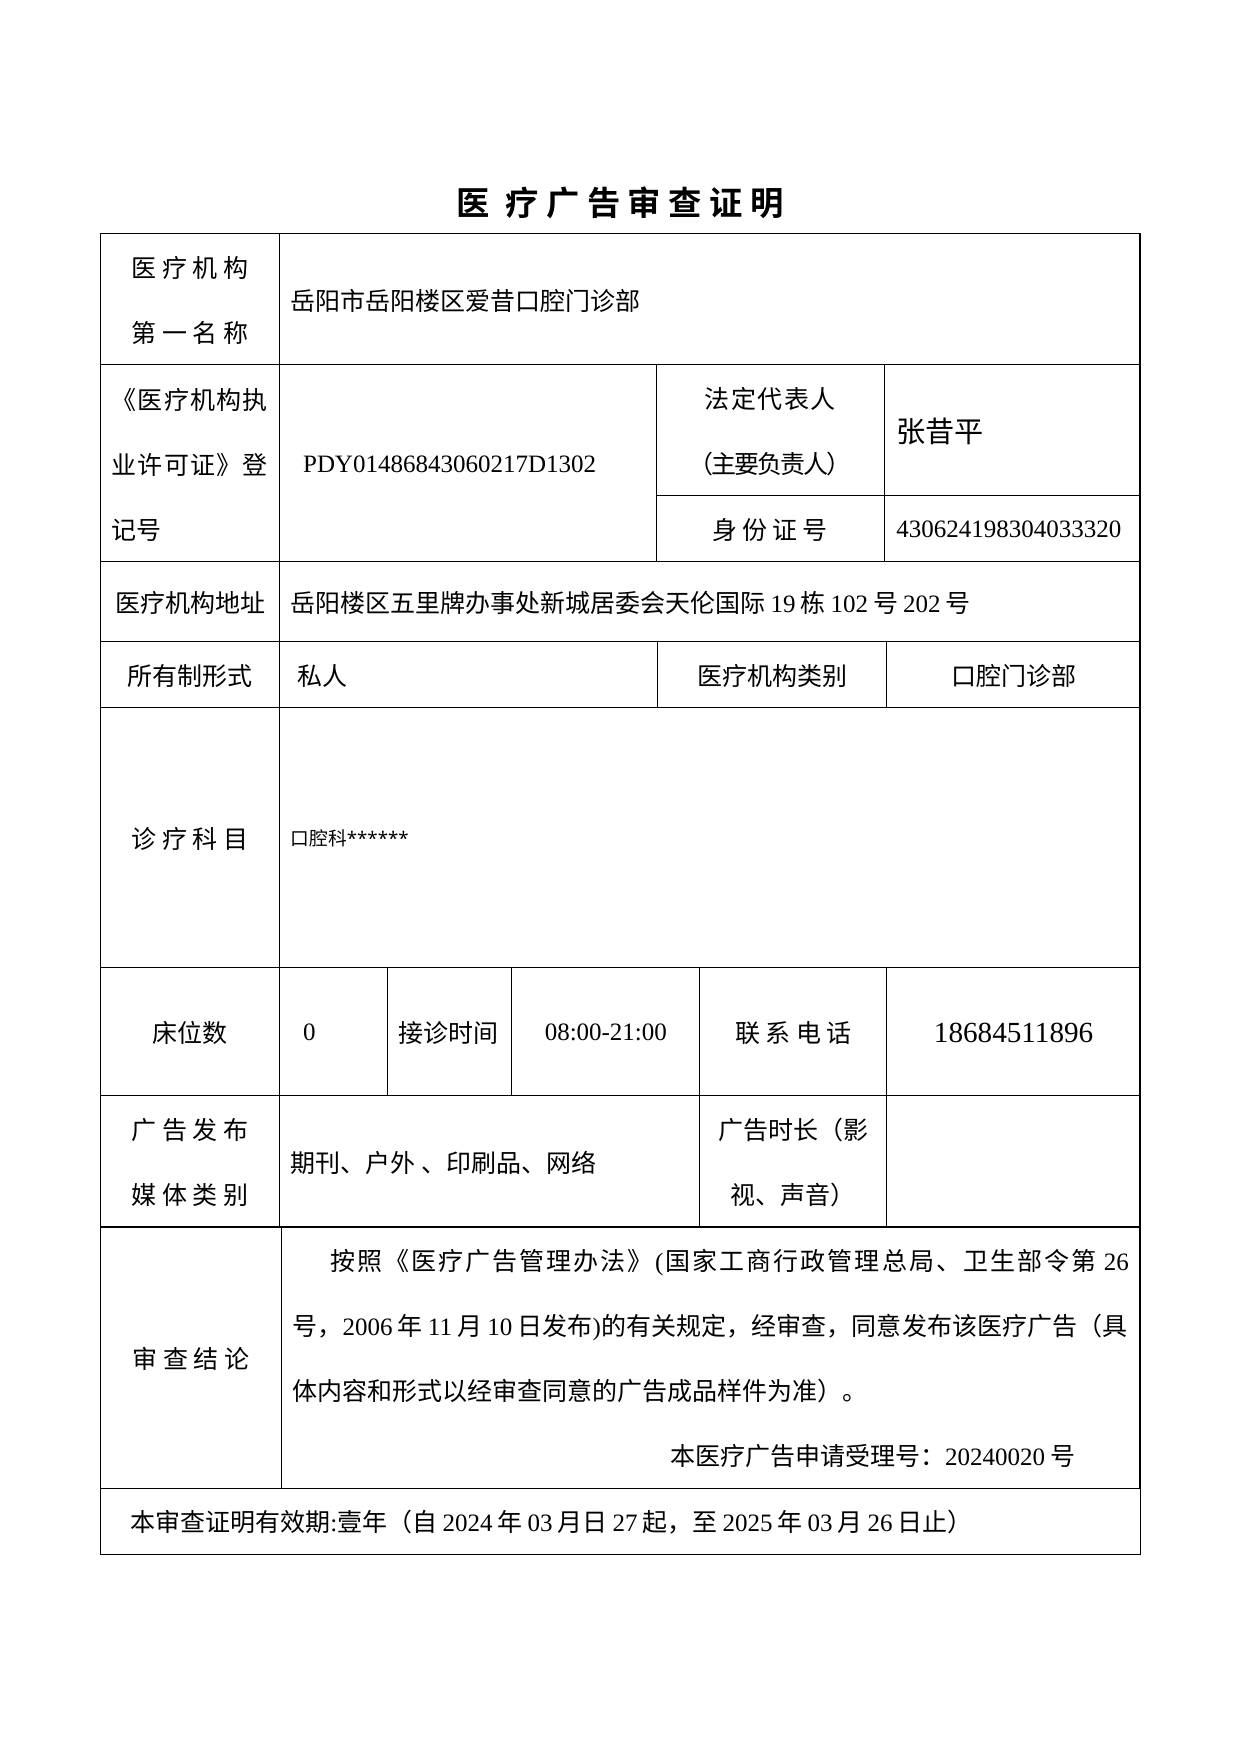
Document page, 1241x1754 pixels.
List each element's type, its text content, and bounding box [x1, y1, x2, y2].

table_header 岳阳市岳阳楼区爱昔口腔门诊部 [280, 234, 1139, 364]
table_cell 接诊时间 [388, 968, 511, 1095]
table_cell 医疗机构类别 [658, 642, 886, 707]
table_cell 按照《医疗广告管理办法》(国家工商行政管理总局、卫生部令第26号，2006年11月10日发布)的有关规定，经审查，同意发布该医疗广告（具体内容和形式以经审查同意的广告成品样件为准）。 本医疗广告申请受理号：20240020号 [282, 1228, 1139, 1487]
table_cell 所有制形式 [101, 642, 279, 707]
table_cell 口腔科****** [280, 708, 1139, 967]
table_cell 岳阳楼区五里牌办事处新城居委会天伦国际19栋102号202号 [280, 562, 1139, 641]
table_cell 18684511896 [887, 968, 1139, 1095]
table_cell 本审查证明有效期:壹年（自2024年03月日27起，至2025年03月26日止） [101, 1489, 1140, 1553]
text 医 疗 广 告 审 查 证 明 [187, 136, 1053, 233]
table_cell 张昔平 [885, 365, 1139, 495]
table_cell 广 告 发 布 媒 体 类 别 [101, 1096, 279, 1226]
table_cell 0 [280, 968, 387, 1095]
table_cell 身 份 证 号 [657, 496, 884, 561]
table_cell 法 定 代 表 人 （主要负责人） [657, 365, 884, 495]
table_cell [887, 1096, 1139, 1226]
table_cell 期刊、户外 、印刷品、网络 [280, 1096, 699, 1226]
table_cell 《医疗机构执业许可证》登记号 [101, 365, 279, 561]
table_cell 诊 疗 科 目 [101, 708, 279, 967]
table_cell 床位数 [101, 968, 279, 1095]
table_cell 审 查 结 论 [101, 1228, 281, 1487]
table_cell PDY01486843060217D1302 [280, 365, 656, 561]
table_cell 08:00-21:00 [512, 968, 699, 1095]
table_cell 广告时长（影视、声音） [700, 1096, 886, 1226]
table_cell 私人 [280, 642, 657, 707]
table_cell 口腔门诊部 [887, 642, 1139, 707]
table_header 医 疗 机 构 第 一 名 称 [101, 234, 279, 364]
table_cell 医疗机构地址 [101, 562, 279, 641]
table_cell 联 系 电 话 [700, 968, 886, 1095]
table_cell 430624198304033320 [885, 496, 1139, 561]
